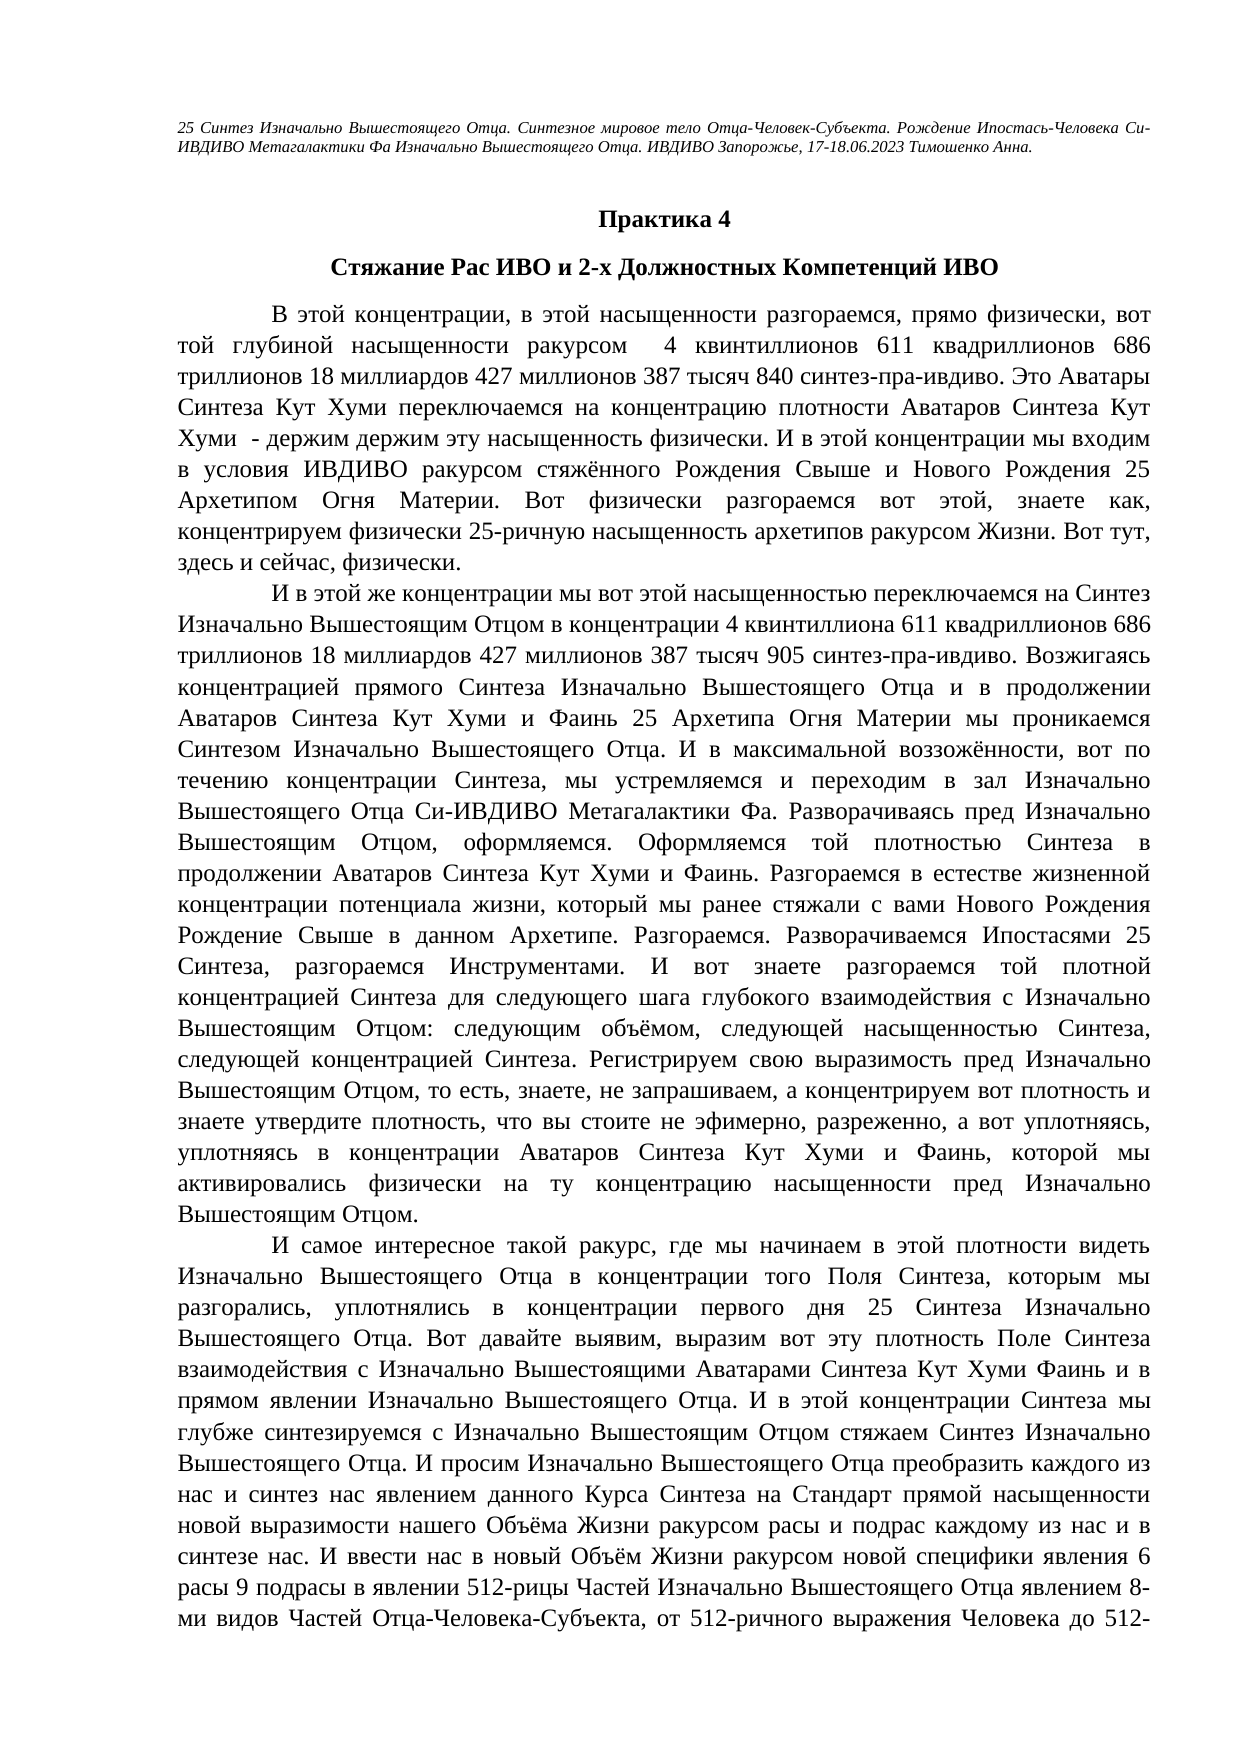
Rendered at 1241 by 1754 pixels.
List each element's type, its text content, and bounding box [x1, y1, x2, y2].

text Стяжание Рас ИВО и 2-х Должностных Компетенций ИВО [177, 252, 1152, 280]
text В этой концентрации, в этой насыщенности разгораемся, прямо физически, вот той глубиной насыщенности ракурсом 4 квинтиллионов 611 квадриллионов 686 триллионов 18 миллиардов 427 миллионов 387 тысяч 840 синтез-пра-ивдиво. Это Аватары Синтеза Кут Хуми переключаемся на концентрацию плотности Аватаров Синтеза Кут Хуми - держим держим эту насыщенность физически. И в этой концентрации мы входим в условия ИВДИВО ракурсом стяжённого Рождения Свыше и Нового Рождения 25 Архетипом Огня Материи. Вот физически разгораемся вот этой, знаете как, концентрируем физически 25-ричную насыщенность архетипов ракурсом Жизни. Вот тут, здесь и сейчас, физически. [177, 299, 1152, 576]
text Практика 4 [177, 204, 1152, 233]
text И в этой же концентрации мы вот этой насыщенностью переключаемся на Синтез Изначально Вышестоящим Отцом в концентрации 4 квинтиллиона 611 квадриллионов 686 триллионов 18 миллиардов 427 миллионов 387 тысяч 905 синтез-пра-ивдиво. Возжигаясь концентрацией прямого Синтеза Изначально Вышестоящего Отца и в продолжении Аватаров Синтеза Кут Хуми и Фаинь 25 Архетипа Огня Материи мы проникаемся Синтезом Изначально Вышестоящего Отца. И в максимальной воззожённости, вот по течению концентрации Синтеза, мы устремляемся и переходим в зал Изначально Вышестоящего Отца Си-ИВДИВО Метагалактики Фа. Разворачиваясь пред Изначально Вышестоящим Отцом, оформляемся. Оформляемся той плотностью Синтеза в продолжении Аватаров Синтеза Кут Хуми и Фаинь. Разгораемся в естестве жизненной концентрации потенциала жизни, который мы ранее стяжали с вами Нового Рождения Рождение Свыше в данном Архетипе. Разгораемся. Разворачиваемся Ипостасями 25 Синтеза, разгораемся Инструментами. И вот знаете разгораемся той плотной концентрацией Синтеза для следующего шага глубокого взаимодействия с Изначально Вышестоящим Отцом: следующим объёмом, следующей насыщенностью Синтеза, следующей концентрацией Синтеза. Регистрируем свою выразимость пред Изначально Вышестоящим Отцом, то есть, знаете, не запрашиваем, а концентрируем вот плотность и знаете утвердите плотность, что вы стоите не эфимерно, разреженно, а вот уплотняясь, уплотняясь в концентрации Аватаров Синтеза Кут Хуми и Фаинь, которой мы активировались физически на ту концентрацию насыщенности пред Изначально Вышестоящим Отцом. [177, 578, 1152, 1228]
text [177, 1230, 1152, 1632]
